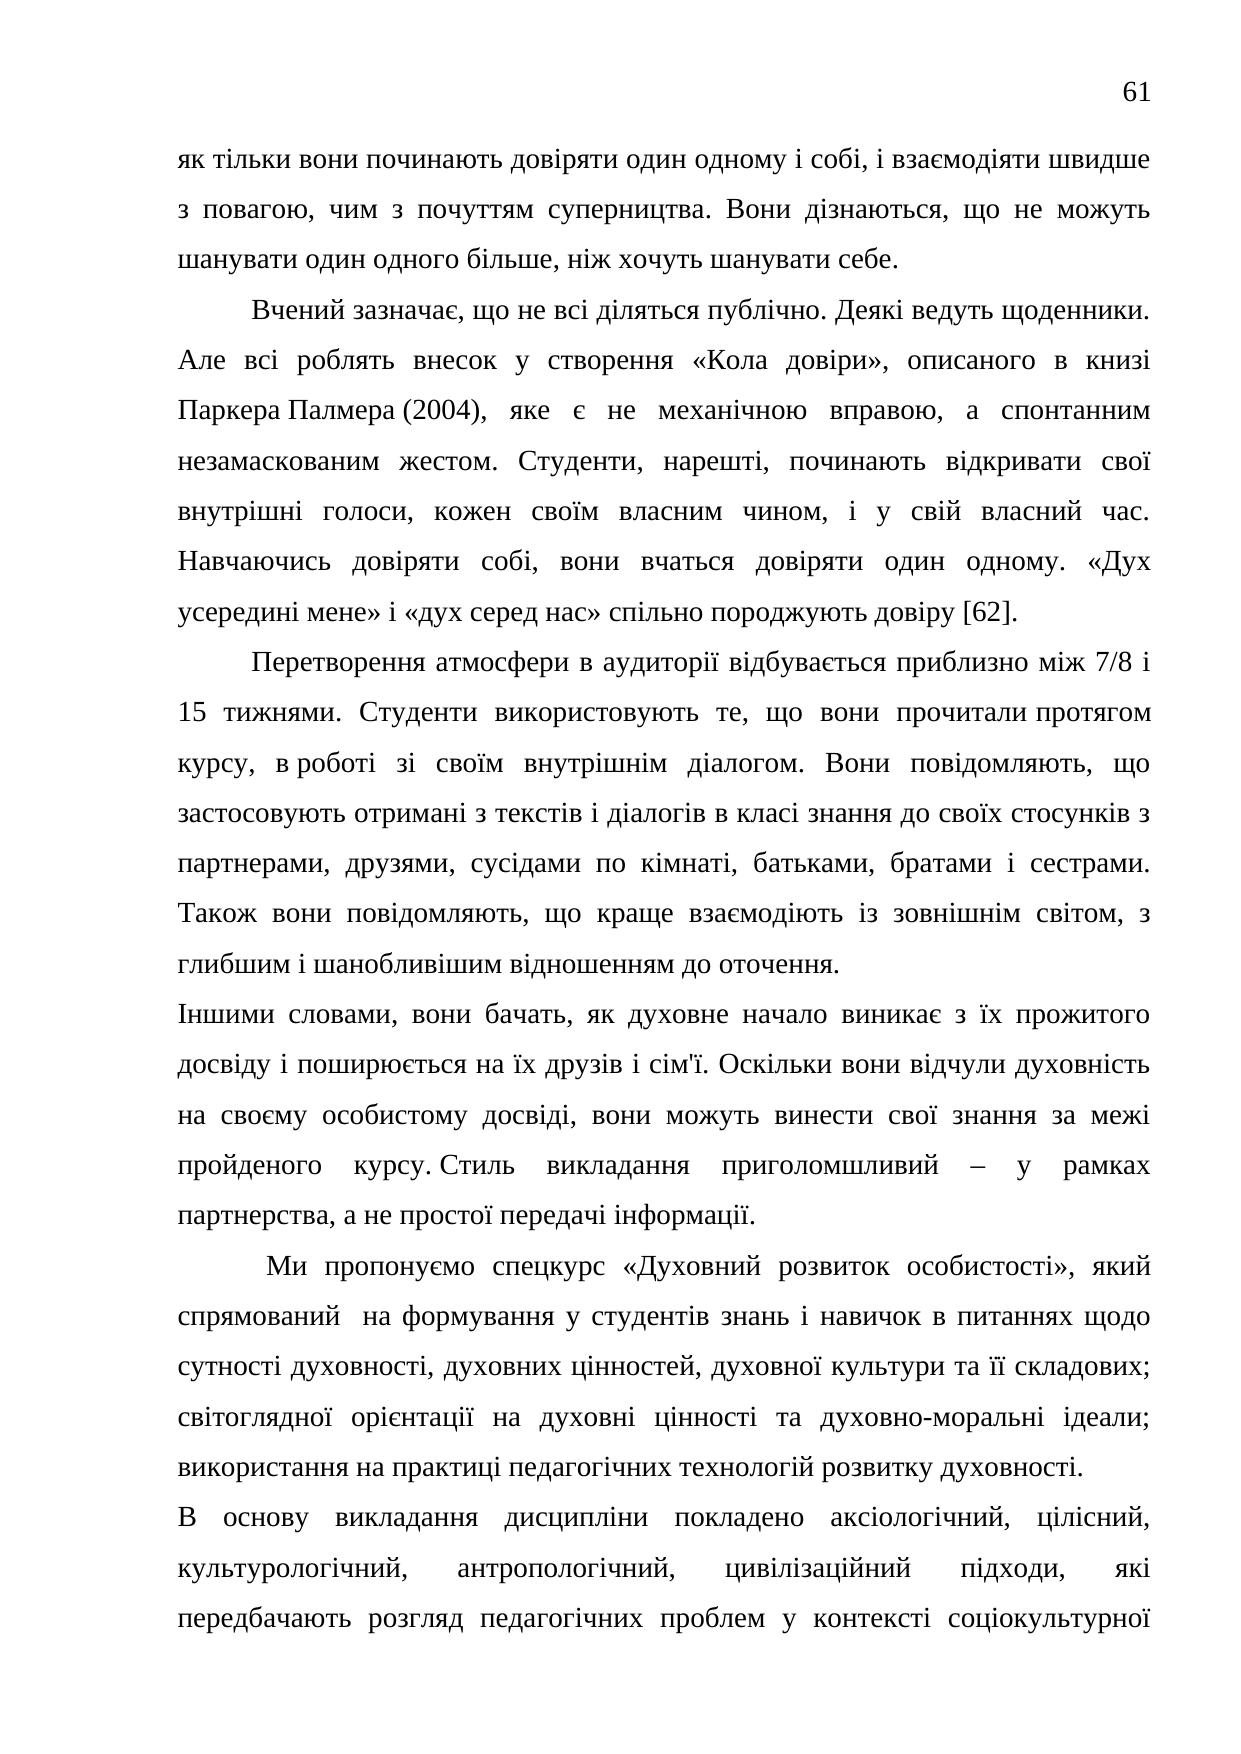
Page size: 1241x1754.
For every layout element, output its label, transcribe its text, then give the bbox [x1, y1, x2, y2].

text Ми пропонуємо спецкурс «Духовний розвиток особистості», який спрямований на формування у студентів знань і навичок в питаннях щодо сутності духовності, духовних цінностей, духовної культури та її складових; світоглядної орієнтації на духовні цінності та духовно-моральні ідеали; використання на практиці педагогічних технологій розвитку духовності. [177, 1248, 1152, 1483]
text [177, 141, 1152, 275]
text Перетворення атмосфери в аудиторії відбувається приблизно між 7/8 і 15 тижнями. Студенти використовують те, що вони прочитали протягом курсу, в роботі зі своїм внутрішнім діалогом. Вони повідомляють, що застосовують отримані з текстів і діалогів в класі знання до своїх стосунків з партнерами, друзями, сусідами по кімнаті, батьками, братами і сестрами. Також вони повідомляють, що краще взаємодіють із зовнішнім світом, з глибшим і шанобливішим відношенням до оточення. [177, 644, 1152, 979]
text Вчений зазначає, що не всі діляться публічно. Деякі ведуть щоденники. Але всі роблять внесок у створення «Кола довіри», описаного в книзі Паркера Палмера (2004), яке є не механічною вправою, а спонтанним незамаскованим жестом. Студенти, нарешті, починають відкривати свої внутрішні голоси, кожен своїм власним чином, і у свій власний час. Навчаючись довіряти собі, вони вчаться довіряти один одному. «Дух усередині мене» і «дух серед нас» спільно породжують довіру [62]. [177, 292, 1152, 627]
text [177, 1499, 1152, 1633]
text Іншими словами, вони бачать, як духовне начало виникає з їх прожитого досвіду і поширюється на їх друзів і сім'ї. Оскільки вони відчули духовність на своєму особистому досвіді, вони можуть винести свої знання за межі пройденого курсу. Стиль викладання приголомшливий – у рамках партнерства, а не простої передачі інформації. [177, 996, 1152, 1231]
